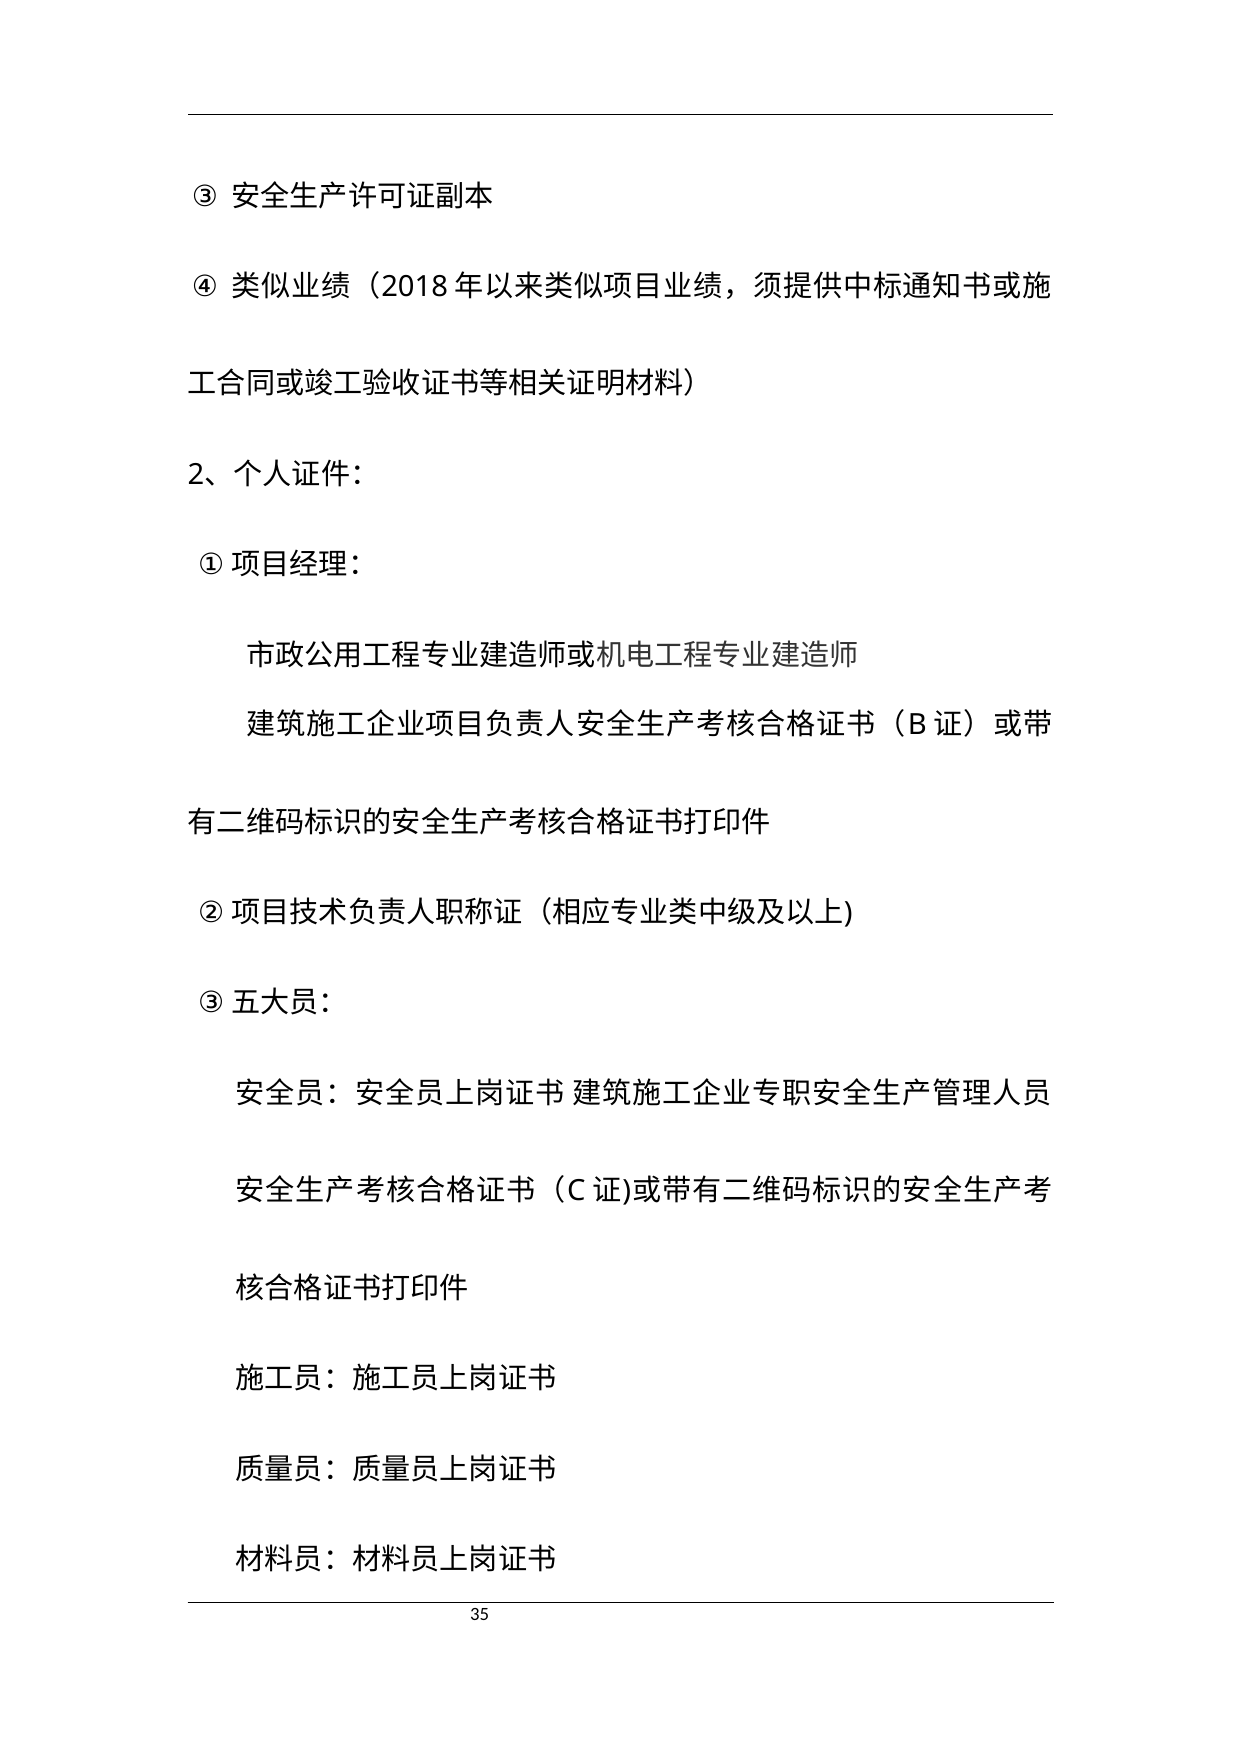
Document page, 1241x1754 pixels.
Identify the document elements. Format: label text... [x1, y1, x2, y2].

text 质量员：质量员上岗证书 [235, 1434, 1053, 1499]
list 类似业绩（2018年以来类似项目业绩，须提供中标通知书或施工合同或竣工验收证书等相关证明材料） [187, 251, 1053, 414]
text 材料员：材料员上岗证书 [235, 1524, 1053, 1589]
list 项目技术负责人职称证（相应专业类中级及以上) [187, 877, 1053, 942]
list 五大员： [187, 968, 1053, 1033]
list 安全生产许可证副本 [187, 161, 1053, 226]
list 项目经理： [187, 529, 1053, 594]
text 2、个人证件： [187, 439, 1053, 504]
text 安全员：安全员上岗证书 建筑施工企业专职安全生产管理人员安全生产考核合格证书（C证)或带有二维码标识的安全生产考核合格证书打印件 [235, 1058, 1053, 1318]
text 施工员：施工员上岗证书 [235, 1343, 1053, 1408]
text 建筑施工企业项目负责人安全生产考核合格证书（B证）或带有二维码标识的安全生产考核合格证书打印件 [187, 689, 1053, 852]
text 市政公用工程专业建造师或机电工程专业建造师 [187, 620, 1053, 685]
